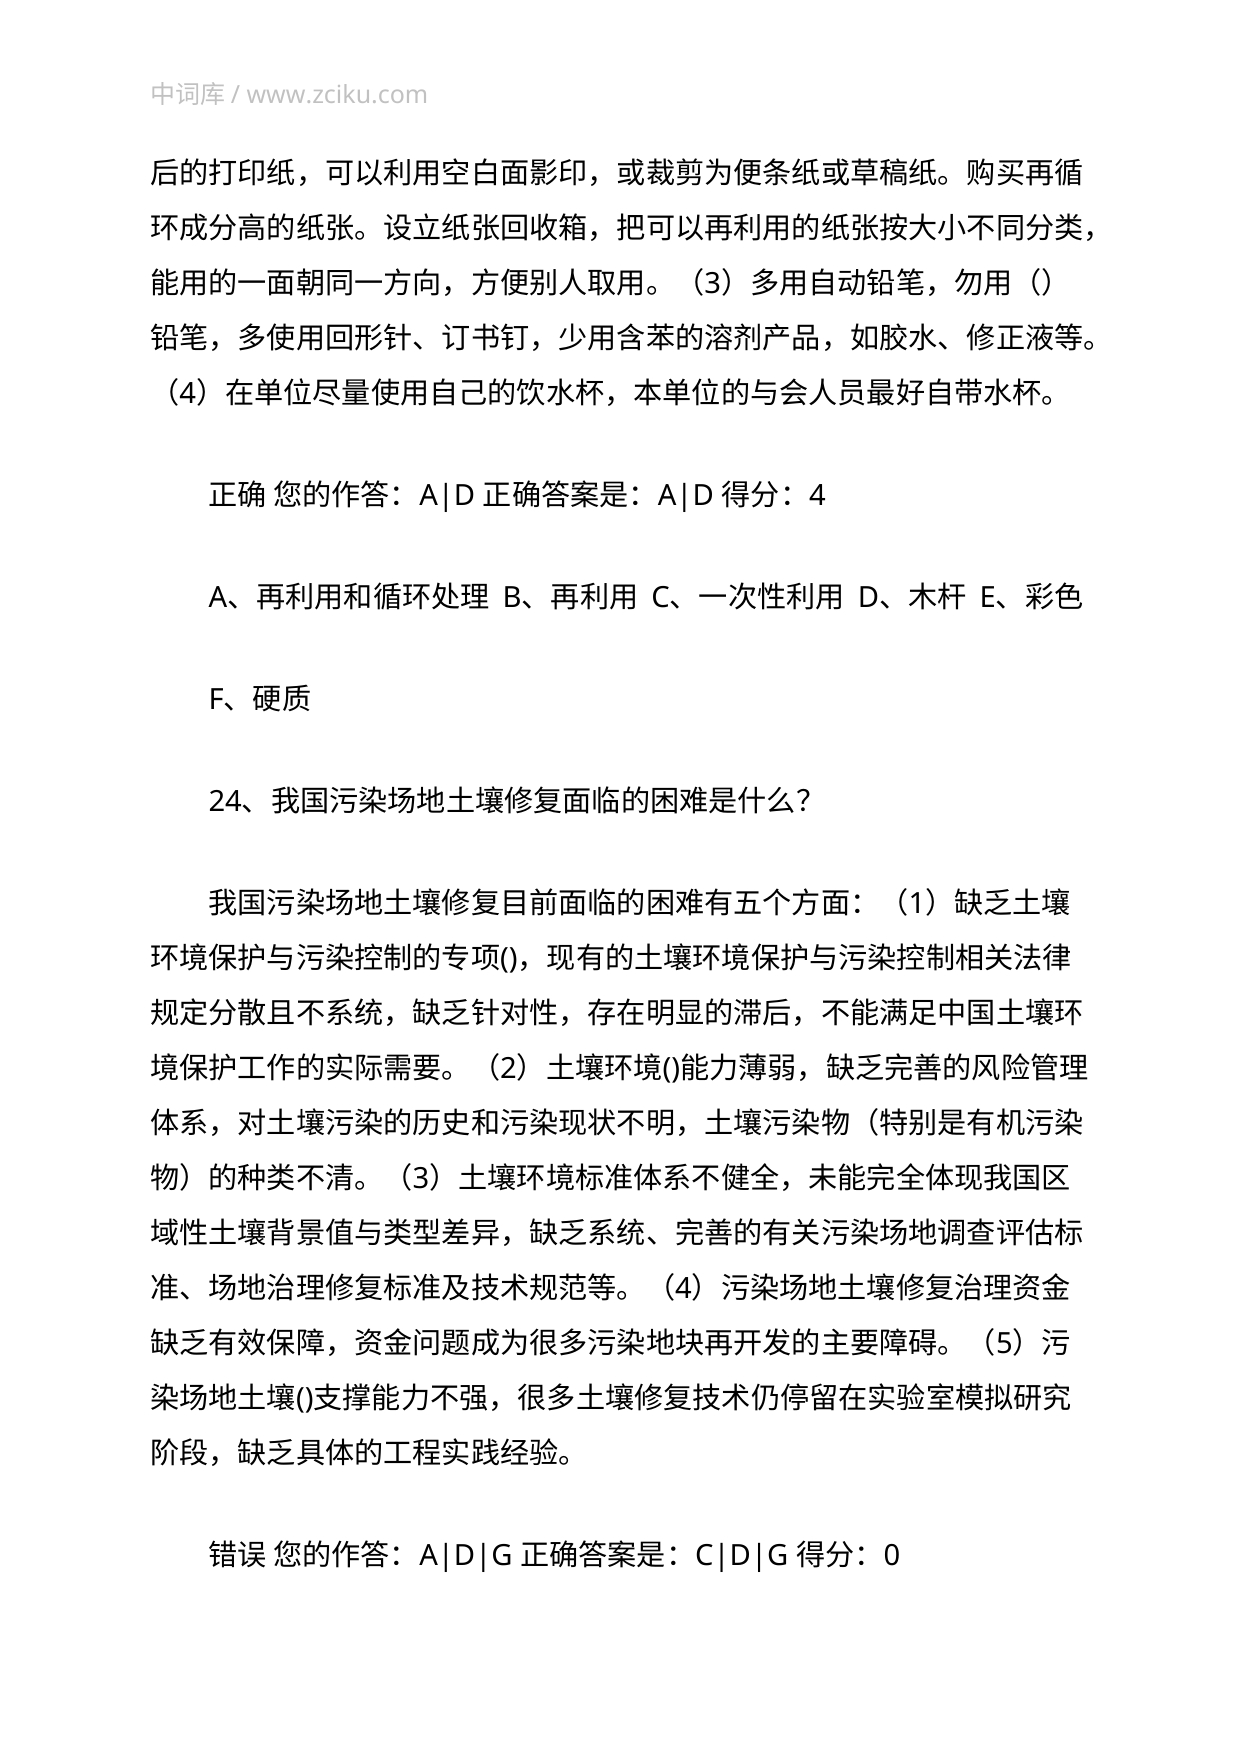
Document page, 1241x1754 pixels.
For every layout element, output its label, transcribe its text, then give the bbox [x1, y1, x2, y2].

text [150, 150, 1090, 412]
text 正确 您的作答：A|D 正确答案是：A|D 得分：4 [150, 472, 1090, 514]
text A、再利用和循环处理 B、再利用 C、一次性利用 D、木杆 E、彩色 [150, 574, 1090, 616]
text 24、我国污染场地土壤修复面临的困难是什么？ [150, 778, 1090, 820]
text F、硬质 [150, 676, 1090, 718]
text 我国污染场地土壤修复目前面临的困难有五个方面：（1）缺乏土壤环境保护与污染控制的专项()，现有的土壤环境保护与污染控制相关法律规定分散且不系统，缺乏针对性，存在明显的滞后，不能满足中国土壤环境保护工作的实际需要。（2）土壤环境()能力薄弱，缺乏完善的风险管理体系，对土壤污染的历史和污染现状不明，土壤污染物（特别是有机污染物）的种类不清。（3）土壤环境标准体系不健全，未能完全体现我国区域性土壤背景值与类型差异，缺乏系统、完善的有关污染场地调查评估标准、场地治理修复标准及技术规范等。（4）污染场地土壤修复治理资金缺乏有效保障，资金问题成为很多污染地块再开发的主要障碍。（5）污染场地土壤()支撑能力不强，很多土壤修复技术仍停留在实验室模拟研究阶段，缺乏具体的工程实践经验。 [150, 879, 1090, 1472]
text 错误 您的作答：A|D|G 正确答案是：C|D|G 得分：0 [150, 1531, 1090, 1573]
